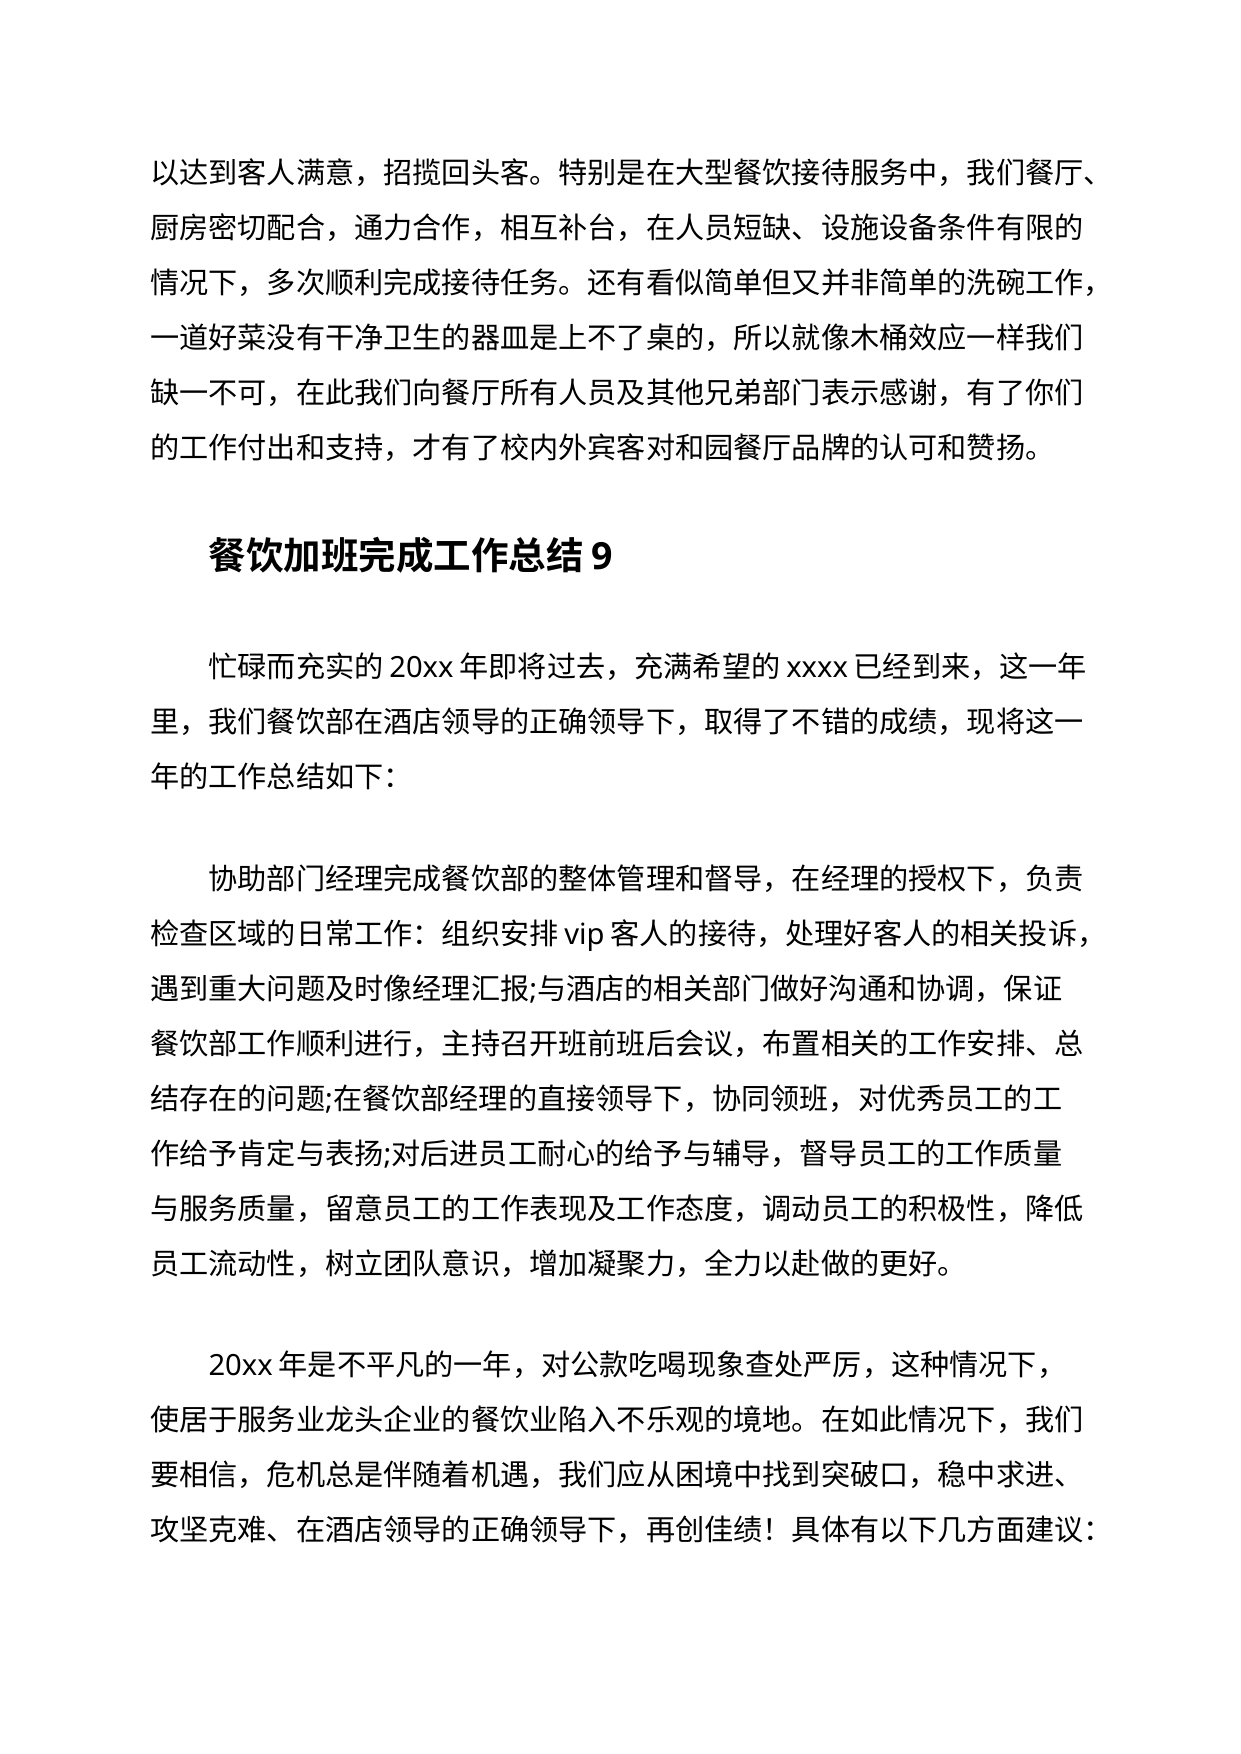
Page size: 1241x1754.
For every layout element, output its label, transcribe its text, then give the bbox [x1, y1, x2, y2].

text 协助部门经理完成餐饮部的整体管理和督导，在经理的授权下，负责检查区域的日常工作：组织安排vip客人的接待，处理好客人的相关投诉，遇到重大问题及时像经理汇报;与酒店的相关部门做好沟通和协调，保证餐饮部工作顺利进行，主持召开班前班后会议，布置相关的工作安排、总结存在的问题;在餐饮部经理的直接领导下，协同领班，对优秀员工的工作给予肯定与表扬;对后进员工耐心的给予与辅导，督导员工的工作质量与服务质量，留意员工的工作表现及工作态度，调动员工的积极性，降低员工流动性，树立团队意识，增加凝聚力，全力以赴做的更好。 [150, 856, 1090, 1282]
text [150, 150, 1090, 467]
text 20xx年是不平凡的一年，对公款吃喝现象查处严厉，这种情况下，使居于服务业龙头企业的餐饮业陷入不乐观的境地。在如此情况下，我们要相信，危机总是伴随着机遇，我们应从困境中找到突破口，稳中求进、攻坚克难、在酒店领导的正确领导下，再创佳绩！具体有以下几方面建议： [150, 1342, 1090, 1549]
text 忙碌而充实的20xx年即将过去，充满希望的xxxx已经到来，这一年里，我们餐饮部在酒店领导的正确领导下，取得了不错的成绩，现将这一年的工作总结如下： [150, 644, 1090, 796]
text 餐饮加班完成工作总结9 [150, 526, 1090, 581]
